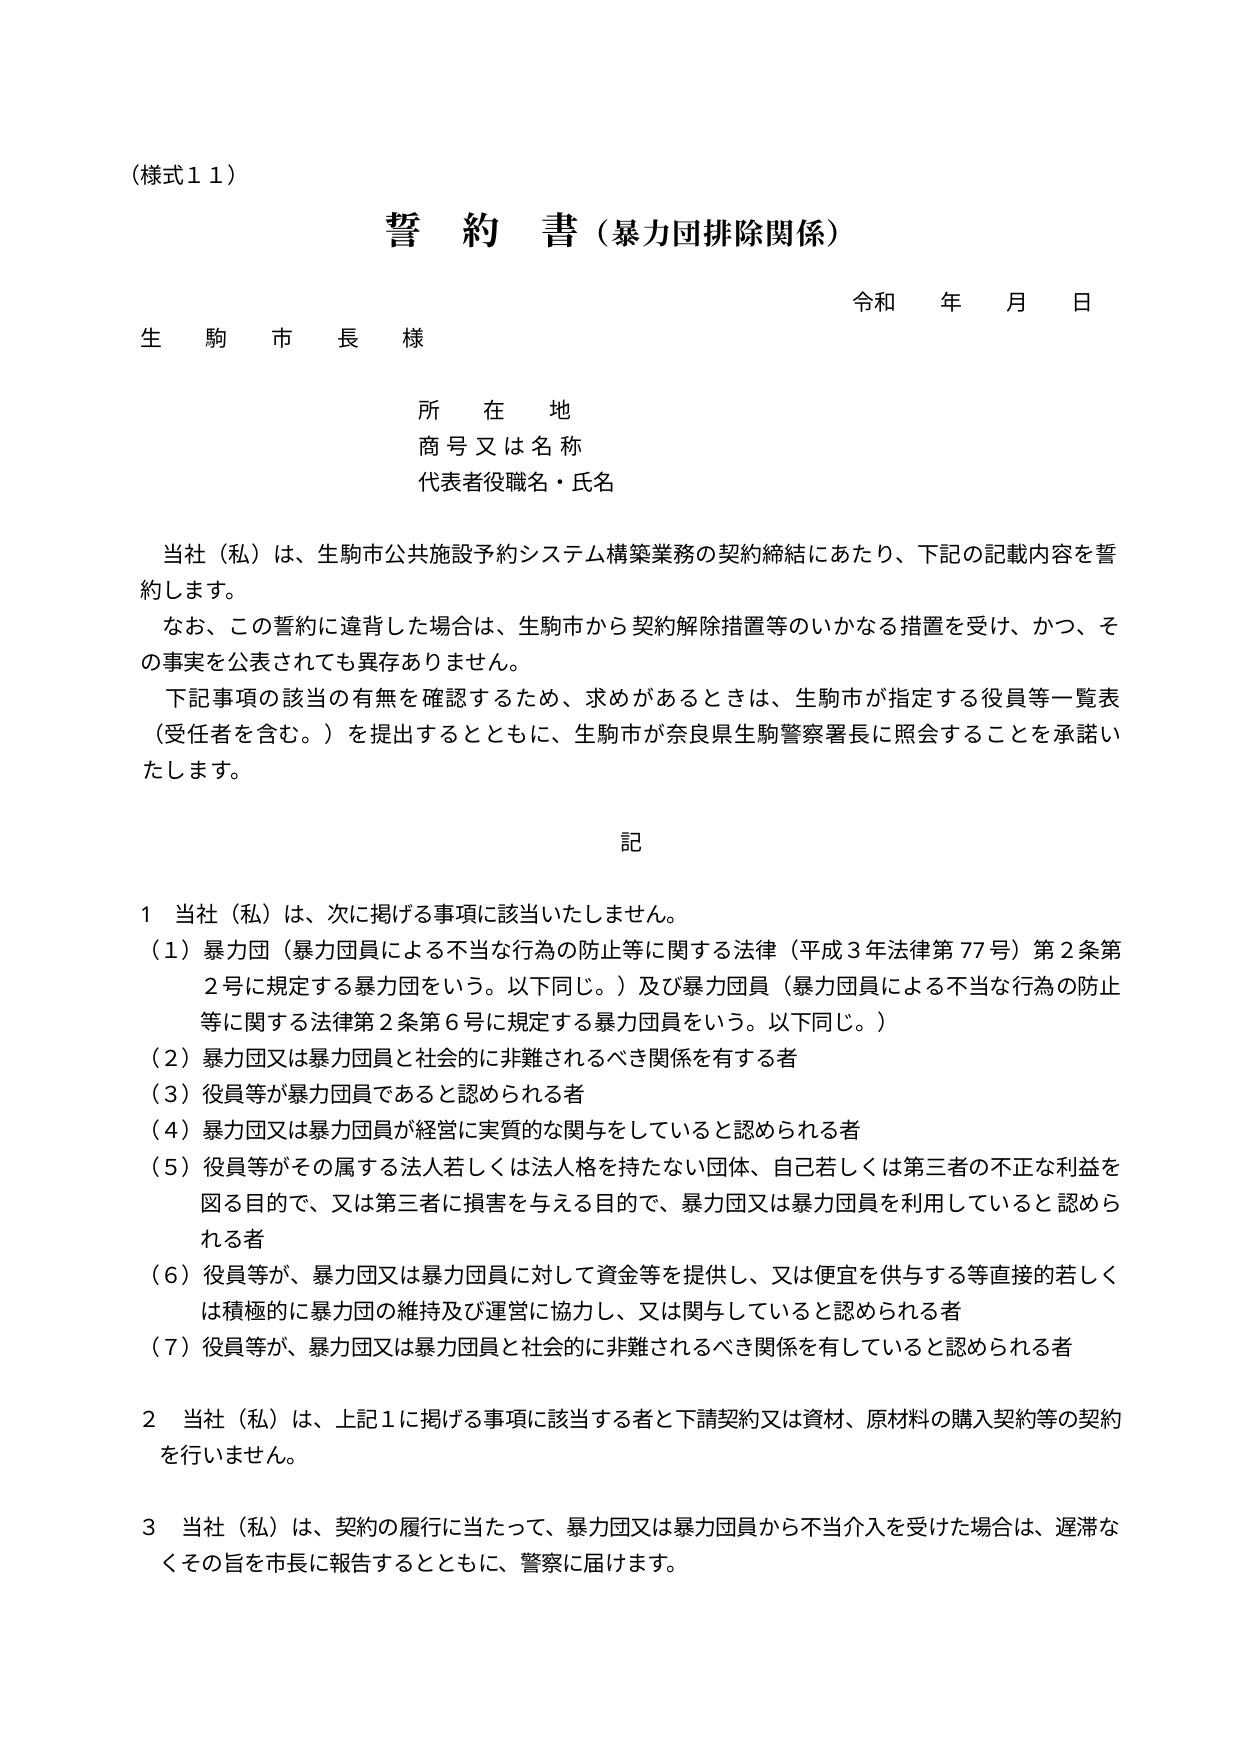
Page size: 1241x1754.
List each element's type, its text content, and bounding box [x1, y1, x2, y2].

text 代表者役職名・氏名 [418, 462, 1122, 498]
text （様式１１） [118, 156, 1122, 192]
text （５）役員等がその属する法人若しくは法人格を持たない団体、自己若しくは第三者の不正な利益を図る目的で、又は第三者に損害を与える目的で、暴力団又は暴力団員を利用していると認められる者 [139, 1147, 1122, 1255]
text 誓 約 書（暴力団排除関係） [118, 192, 1122, 264]
text 下記事項の該当の有無を確認するため、求めがあるときは、生駒市が指定する役員等一覧表（受任者を含む。）を提出するとともに、生駒市が奈良県生駒警察署長に照会することを承諾いたします。 [142, 679, 1122, 787]
text （４）暴力団又は暴力団員が経営に実質的な関与をしていると認められる者 [139, 1111, 1122, 1147]
text （１）暴力団（暴力団員による不当な行為の防止等に関する法律（平成３年法律第77号）第２条第２号に規定する暴力団をいう。以下同じ。）及び暴力団員（暴力団員による不当な行為の防止等に関する法律第２条第６号に規定する暴力団員をいう。以下同じ。） [139, 931, 1122, 1039]
subtitle 記 [118, 823, 1122, 859]
text 令和 年 月 日 [118, 282, 1093, 318]
text 所 在 地 [418, 390, 1122, 426]
text ２ 当社（私）は、上記１に掲げる事項に該当する者と下請契約又は資材、原材料の購入契約等の契約を行いません。 [139, 1399, 1122, 1472]
text （３）役員等が暴力団員であると認められる者 [139, 1075, 1122, 1111]
text （６）役員等が、暴力団又は暴力団員に対して資金等を提供し、又は便宜を供与する等直接的若しくは積極的に暴力団の維持及び運営に協力し、又は関与していると認められる者 [139, 1255, 1122, 1327]
text 1 当社（私）は、次に掲げる事項に該当いたしません。 [140, 895, 1122, 931]
text 生 駒 市 長 様 [118, 318, 1122, 354]
text 商号又は名称 [418, 426, 1122, 462]
text （２）暴力団又は暴力団員と社会的に非難されるべき関係を有する者 [139, 1039, 1122, 1075]
text なお、この誓約に違背した場合は、生駒市から契約解除措置等のいかなる措置を受け、かつ、その事実を公表されても異存ありません。 [140, 607, 1122, 679]
text ３ 当社（私）は、契約の履行に当たって、暴力団又は暴力団員から不当介入を受けた場合は、遅滞なくその旨を市長に報告するとともに、警察に届けます。 [138, 1508, 1122, 1580]
text （７）役員等が、暴力団又は暴力団員と社会的に非難されるべき関係を有していると認められる者 [139, 1327, 1122, 1363]
text 当社（私）は、生駒市公共施設予約システム構築業務の契約締結にあたり、下記の記載内容を誓約します。 [140, 534, 1122, 607]
